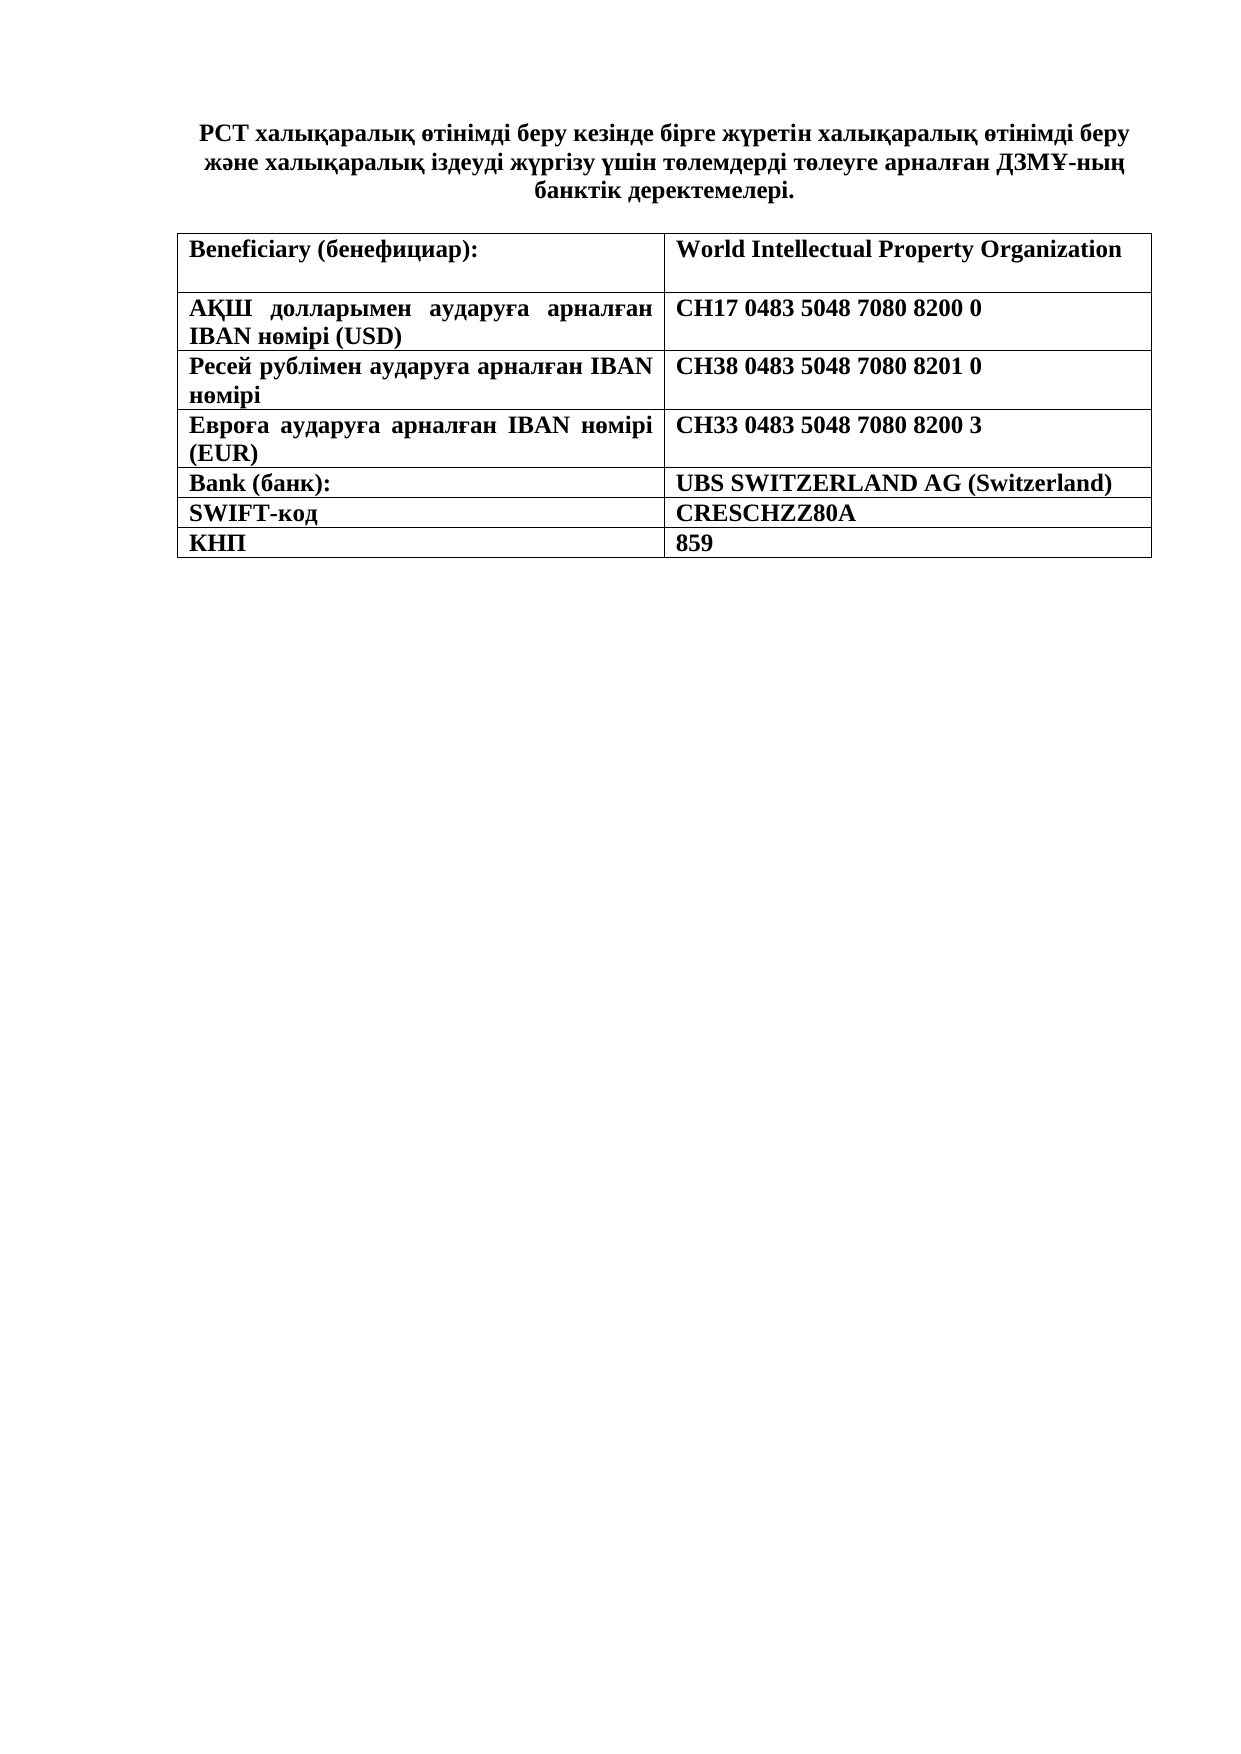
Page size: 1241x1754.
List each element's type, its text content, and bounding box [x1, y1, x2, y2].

table_cell СН38 0483 5048 7080 8201 0 [665, 351, 1151, 409]
table_cell АҚШ долларымен аударуға арналған IBAN нөмірі (USD) [178, 293, 664, 350]
table_header Beneficiary (бенефициар): [178, 234, 664, 292]
table_cell CH17 0483 5048 7080 8200 0 [665, 293, 1151, 350]
table_cell КНП [178, 528, 664, 557]
table_cell UBS SWITZERLAND AG (Switzerland) [665, 468, 1151, 497]
table_cell СН33 0483 5048 7080 8200 3 [665, 410, 1151, 467]
table_cell Bank (банк): [178, 468, 664, 497]
text РСТ халықаралық өтінімді беру кезінде бірге жүретін халықаралық өтінімді беру және халықаралық іздеуді жүргізу үшін төлемдерді төлеуге арналған ДЗМҰ-ның банктік деректемелері. [177, 118, 1152, 204]
table_cell Евроға аударуға арналған IBAN нөмірі (EUR) [178, 410, 664, 467]
table_header World Intellectual Property Organization [665, 234, 1151, 292]
table_cell CRESCHZZ80A [665, 498, 1151, 527]
table_cell SWIFT-код [178, 498, 664, 527]
table_cell Ресей рублімен аударуға арналған IBAN нөмірі [178, 351, 664, 409]
table_cell 859 [665, 528, 1151, 557]
